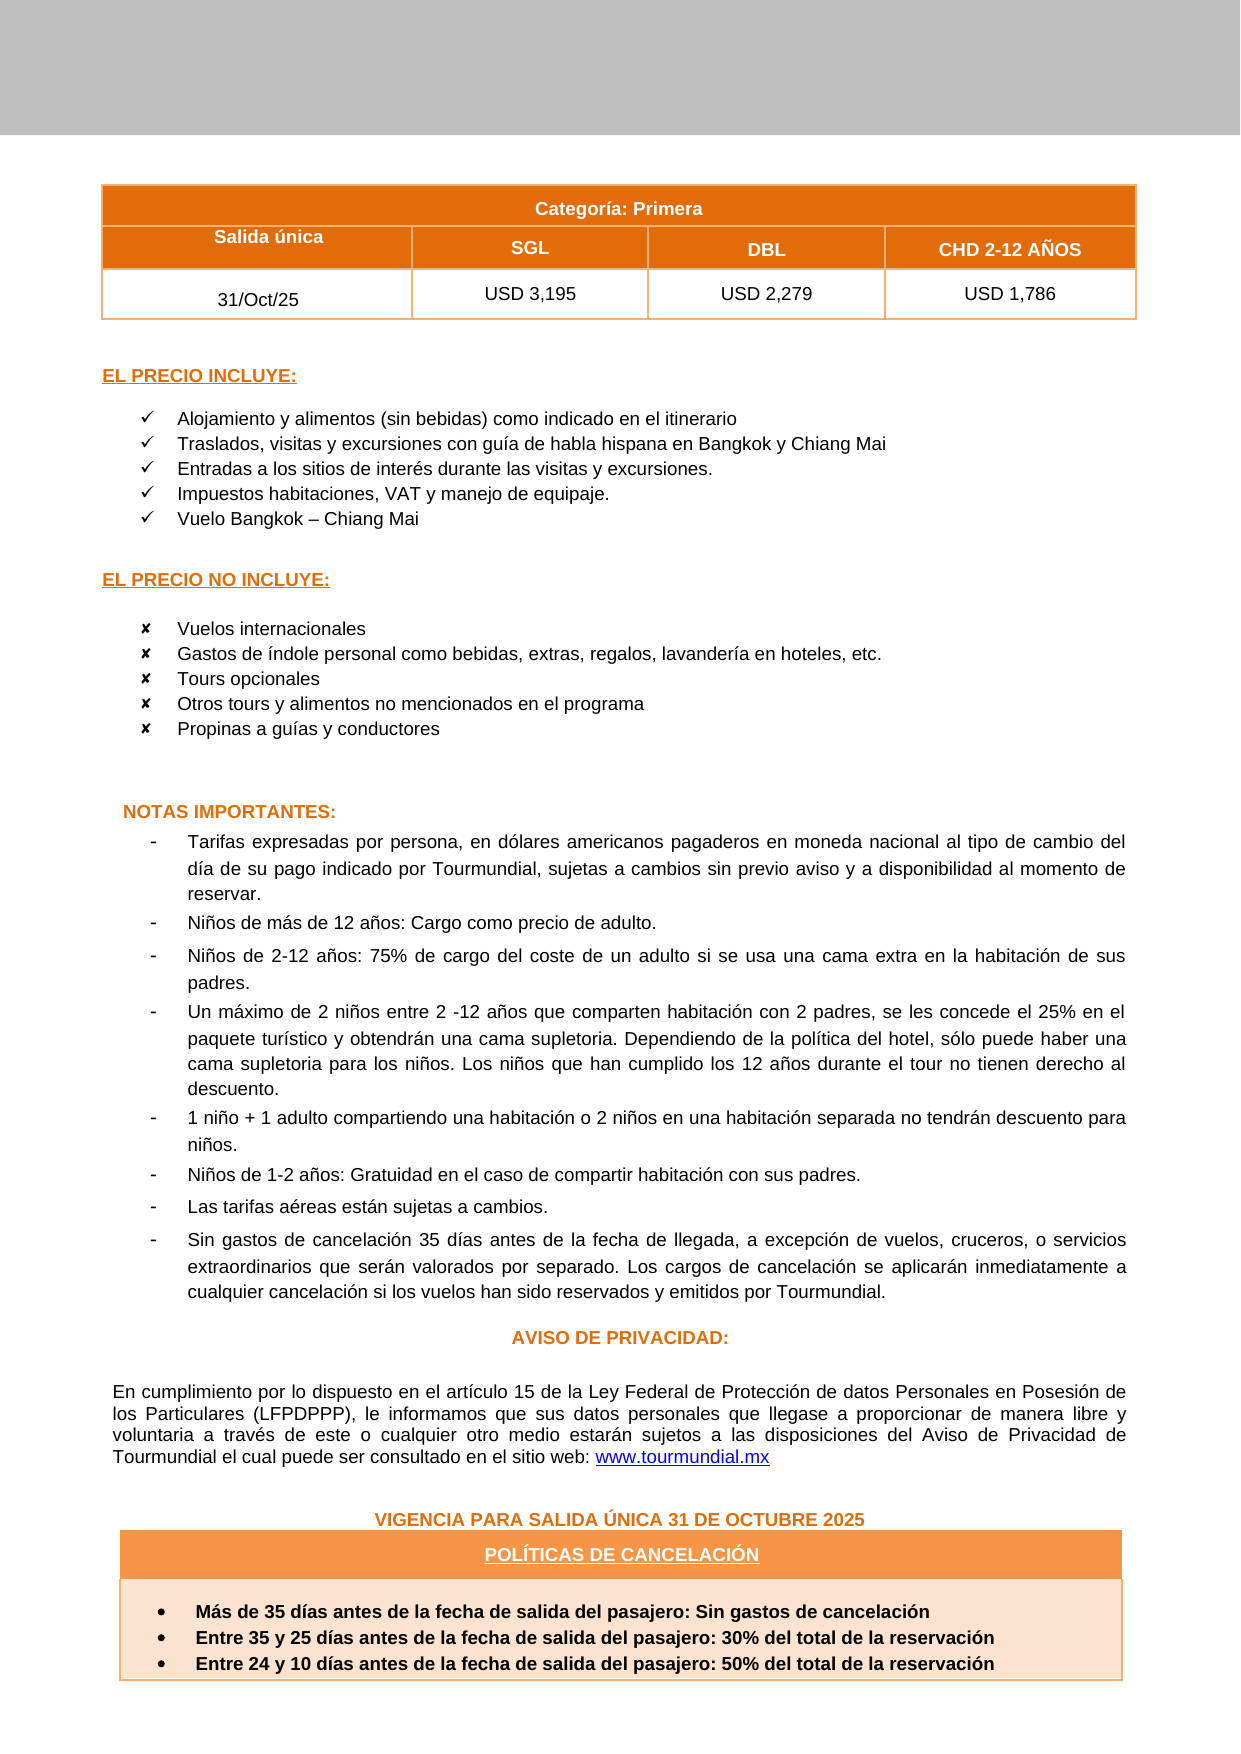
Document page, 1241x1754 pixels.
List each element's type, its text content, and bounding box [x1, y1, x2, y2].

list 1 niño + 1 adulto compartiendo una habitación o 2 niños en una habitación separada no tendrán descuento para niños. [150, 1102, 1127, 1156]
list Propinas a guías y conductores [139, 718, 1140, 739]
list Otros tours y alimentos no mencionados en el programa [139, 693, 1140, 714]
list Niños de más de 12 años: Cargo como precio de adulto. [150, 907, 1127, 936]
list Traslados, visitas y excursiones con guía de habla hispana en Bangkok y Chiang Mai [139, 433, 1140, 454]
list Niños de 2-12 años: 75% de cargo del coste de un adulto si se usa una cama extra en la habitación de sus padres. [150, 940, 1127, 993]
table_cell USD 2,279 [649, 270, 884, 317]
list Vuelo Bangkok – Chiang Mai [139, 507, 1140, 529]
table_header Categoría: Primera [103, 186, 1135, 225]
text En cumplimiento por lo dispuesto en el artículo 15 de la Ley Federal de Protección de datos Personales en Posesión de los Particulares (LFPDPPP), le informamos que sus datos personales que llegase a proporcionar de manera libre y voluntaria a través de este o cualquier otro medio estarán sujetos a las disposiciones del Aviso de Privacidad de Tourmundial el cual puede ser consultado en el sitio web: www.tourmundial.mx [112, 1381, 1127, 1467]
list Tours opcionales [139, 668, 1140, 689]
text VIGENCIA PARA SALIDA ÚNICA 31 DE OCTUBRE 2025 [112, 1508, 1127, 1530]
text EL PRECIO INCLUYE: [102, 364, 1140, 386]
table_header POLÍTICAS DE CANCELACIÓN [120, 1530, 1122, 1579]
table_cell DBL [649, 227, 884, 268]
list Entradas a los sitios de interés durante las visitas y excursiones. [139, 457, 1140, 479]
list Gastos de índole personal como bebidas, extras, regalos, lavandería en hoteles, etc. [139, 643, 1140, 664]
table_cell USD 3,195 [413, 270, 647, 317]
list Tarifas expresadas por persona, en dólares americanos pagaderos en moneda nacional al tipo de cambio del día de su pago indicado por Tourmundial, sujetas a cambios sin previo aviso y a disponibilidad al momento de reservar. [150, 826, 1127, 904]
table_cell Salida única [103, 227, 411, 268]
subtitle NOTAS IMPORTANTES: [112, 801, 1140, 822]
table_cell 31/Oct/25 [103, 270, 411, 317]
subtitle AVISO DE PRIVACIDAD: [275, 1327, 966, 1349]
table_cell USD 1,786 [886, 270, 1135, 317]
table_cell CHD 2-12 AÑOS [886, 227, 1135, 268]
list Alojamiento y alimentos (sin bebidas) como indicado en el itinerario [139, 408, 1140, 429]
table_cell SGL [413, 227, 647, 268]
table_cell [121, 1579, 1121, 1678]
list Vuelos internacionales [139, 618, 1140, 640]
list Impuestos habitaciones, VAT y manejo de equipaje. [139, 482, 1140, 504]
list Un máximo de 2 niños entre 2 -12 años que comparten habitación con 2 padres, se les concede el 25% en el paquete turístico y obtendrán una cama supletoria. Dependiendo de la política del hotel, sólo puede haber una cama supletoria para los niños. Los niños que han cumplido los 12 años durante el tour no tienen derecho al descuento. [150, 996, 1127, 1099]
list Sin gastos de cancelación 35 días antes de la fecha de llegada, a excepción de vuelos, cruceros, o servicios extraordinarios que serán valorados por separado. Los cargos de cancelación se aplicarán inmediatamente a cualquier cancelación si los vuelos han sido reservados y emitidos por Tourmundial. [150, 1224, 1127, 1302]
list Niños de 1-2 años: Gratuidad en el caso de compartir habitación con sus padres. [150, 1159, 1127, 1187]
text EL PRECIO NO INCLUYE: [102, 568, 1140, 590]
list Las tarifas aéreas están sujetas a cambios. [150, 1191, 1127, 1220]
